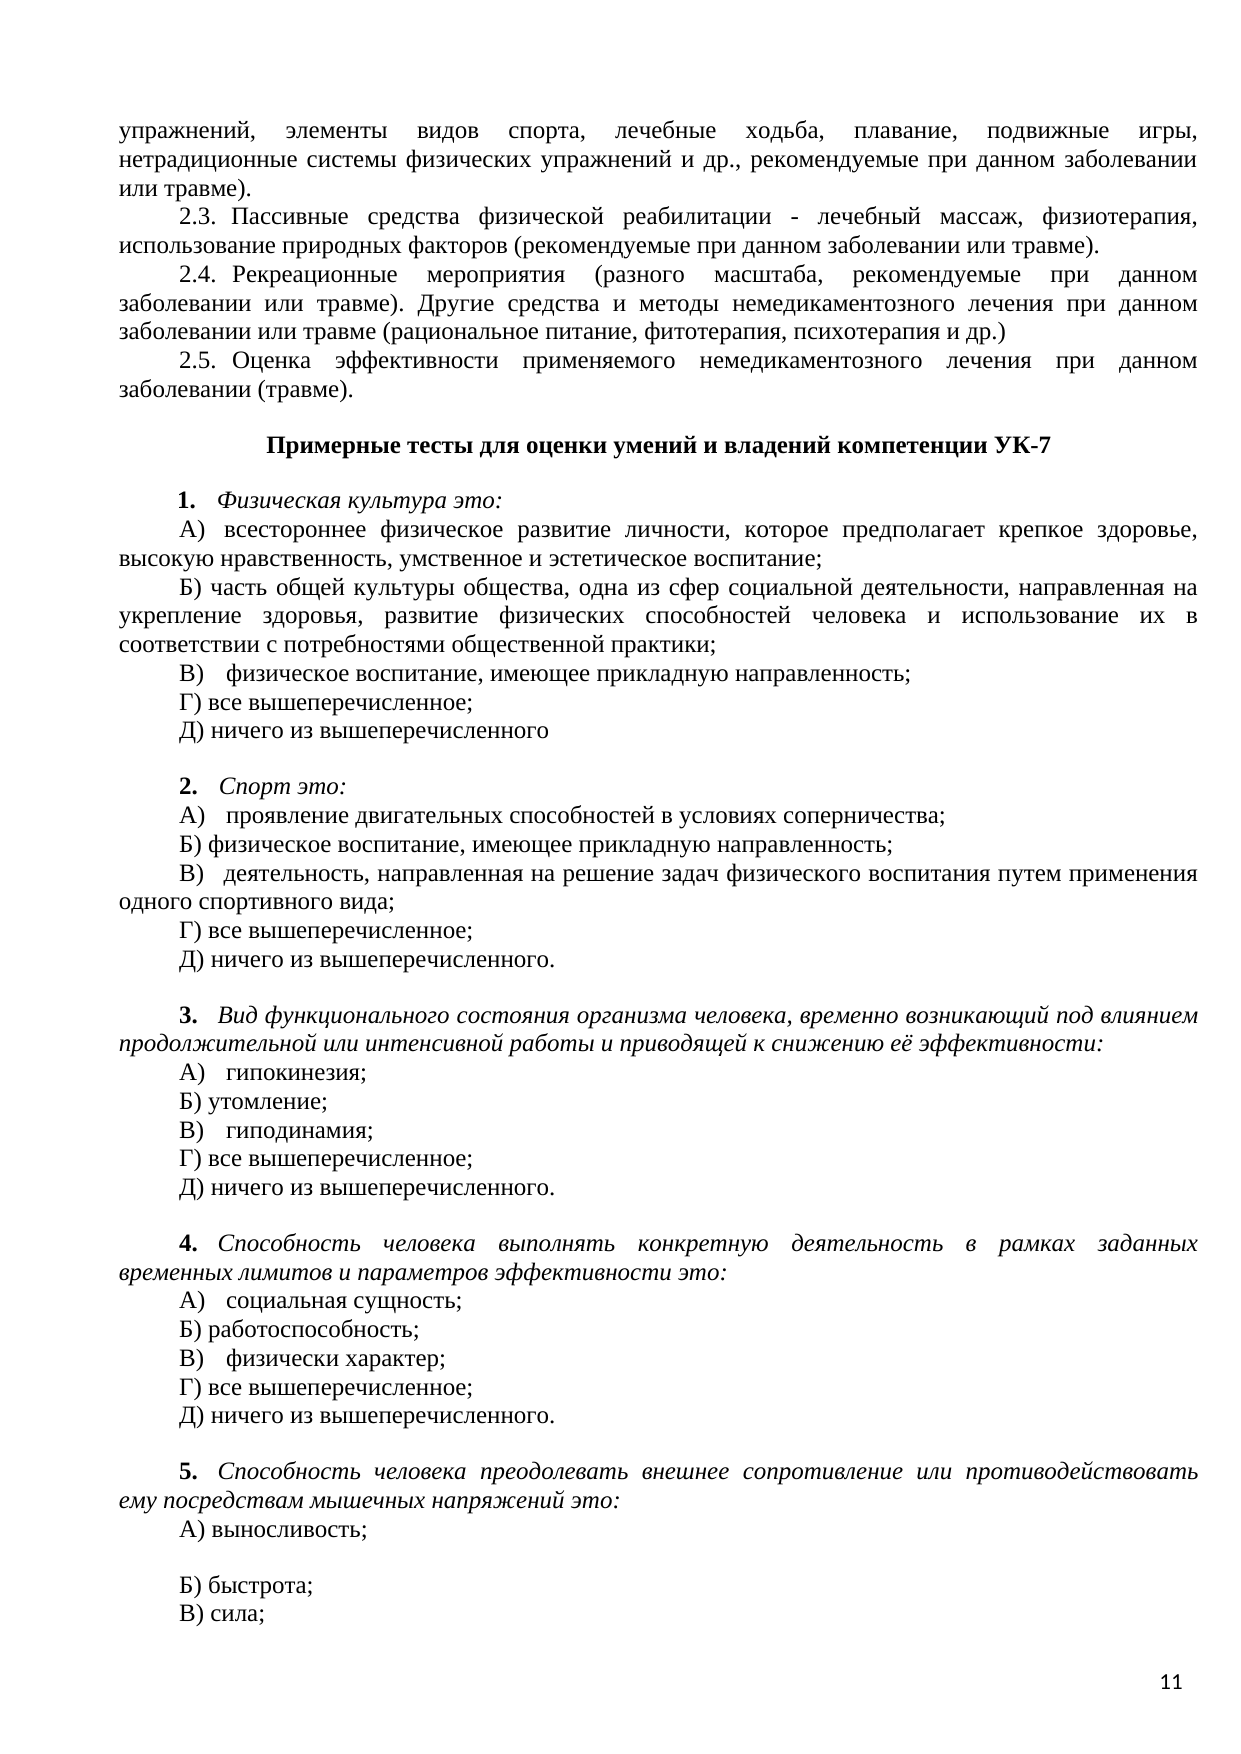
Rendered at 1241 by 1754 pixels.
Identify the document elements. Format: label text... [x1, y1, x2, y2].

text Г) все вышеперечисленное; [118, 1143, 1199, 1172]
text Д) ничего из вышеперечисленного [118, 716, 1199, 744]
list гипокинезия; [118, 1057, 1199, 1086]
text Б) часть общей культуры общества, одна из сфер социальной деятельности, направленная на укрепление здоровья, развитие физических способностей человека и использование их в соответствии с потребностями общественной практики; [118, 572, 1199, 658]
list Способность человека преодолевать внешнее сопротивление или противодействовать ему посредствам мышечных напряжений это: [118, 1456, 1199, 1514]
text В) сила; [118, 1598, 1199, 1627]
list социальная сущность; [118, 1286, 1199, 1314]
list Оценка эффективности применяемого немедикаментозного лечения при данном заболевании (травме). [118, 345, 1199, 403]
list проявление двигательных способностей в условиях соперничества; [118, 800, 1199, 829]
text Б) утомление; [118, 1086, 1199, 1115]
text Б) физическое воспитание, имеющее прикладную направленность; [118, 829, 1199, 858]
list Вид функционального состояния организма человека, временно возникающий под влиянием продолжительной или интенсивной работы и приводящей к снижению её эффективности: [118, 1000, 1199, 1057]
list гиподинамия; [118, 1115, 1199, 1143]
list деятельность, направленная на решение задач физического воспитания путем применения одного спортивного вида; [118, 858, 1199, 915]
text Б) работоспособность; [118, 1314, 1199, 1343]
list Пассивные средства физической реабилитации - лечебный массаж, физиотерапия, использование природных факторов (рекомендуемые при данном заболевании или травме). [118, 201, 1199, 259]
list Спорт это: [118, 771, 1199, 800]
text Д) ничего из вышеперечисленного. [118, 1172, 1199, 1201]
text Примерные тесты для оценки умений и владений компетенции УК-7 [118, 430, 1199, 458]
text Д) ничего из вышеперечисленного. [118, 1401, 1199, 1429]
list всестороннее физическое развитие личности, которое предполагает крепкое здоровье, высокую нравственность, умственное и эстетическое воспитание; [118, 514, 1199, 572]
list Рекреационные мероприятия (разного масштаба, рекомендуемые при данном заболевании или травме). Другие средства и методы немедикаментозного лечения при данном заболевании или травме (рациональное питание, фитотерапия, психотерапия и др.) [118, 259, 1199, 345]
text Б) быстрота; [118, 1570, 1199, 1598]
list Способность человека выполнять конкретную деятельность в рамках заданных временных лимитов и параметров эффективности это: [118, 1228, 1199, 1286]
list физически характер; [118, 1343, 1199, 1372]
text Г) все вышеперечисленное; [118, 915, 1199, 944]
list Физическая культура это: [118, 486, 1199, 514]
text А) выносливость; [118, 1514, 1199, 1543]
text Г) все вышеперечисленное; [118, 1372, 1199, 1401]
text Д) ничего из вышеперечисленного. [118, 944, 1199, 973]
list физическое воспитание, имеющее прикладную направленность; [118, 658, 1199, 687]
text Г) все вышеперечисленное; [118, 687, 1199, 716]
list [118, 115, 1199, 201]
